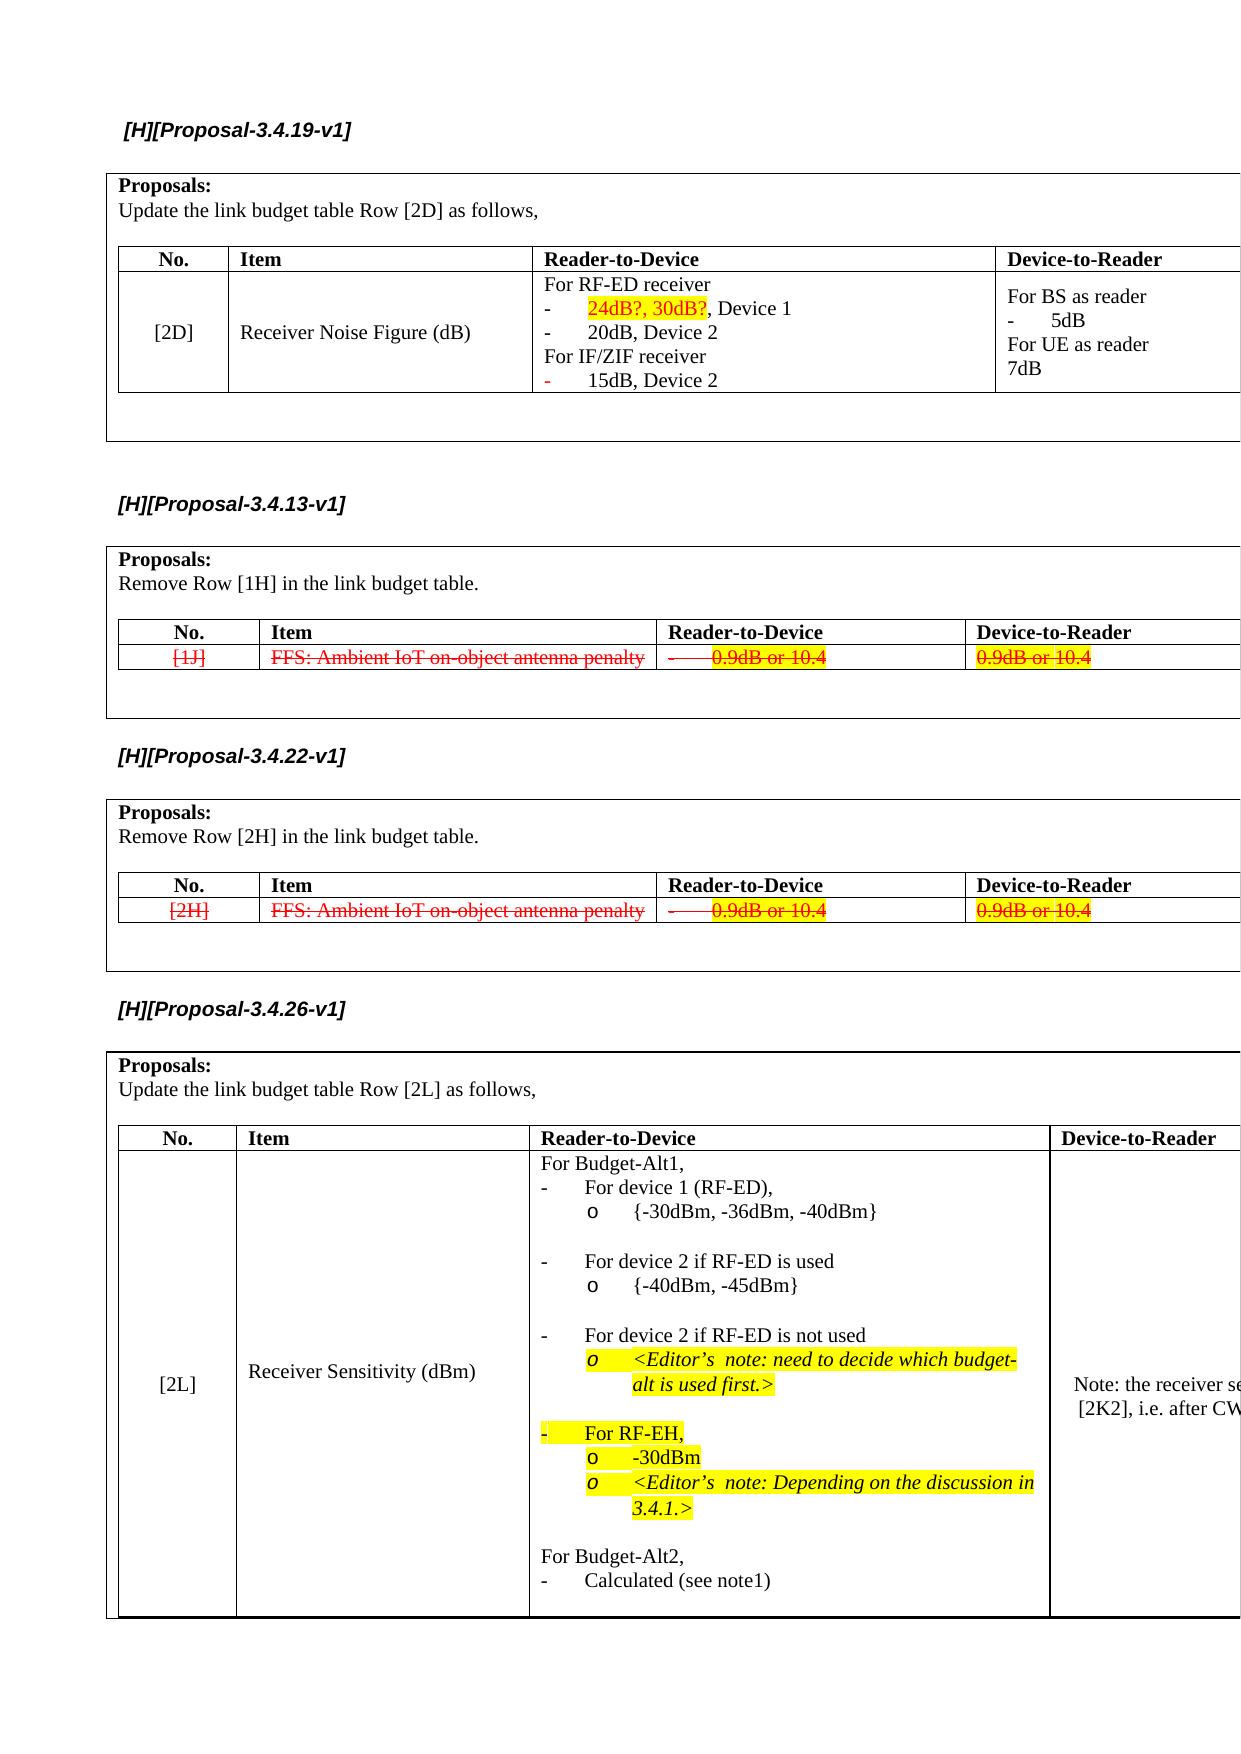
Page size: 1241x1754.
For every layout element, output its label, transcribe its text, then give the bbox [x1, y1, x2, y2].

table_header Proposals: Remove Row [2H] in the link budget table. [107, 800, 1240, 971]
table_header Proposals: Remove Row [1H] in the link budget table. [107, 547, 1240, 718]
subtitle [H][Proposal-3.4.22-v1] [118, 744, 1122, 768]
subtitle [H][Proposal-3.4.26-v1] [118, 997, 1122, 1021]
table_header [107, 1053, 1240, 1617]
subtitle [H][Proposal-3.4.13-v1] [118, 491, 1122, 515]
subtitle [H][Proposal-3.4.19-v1] [118, 118, 1122, 142]
table_header Proposals: Update the link budget table Row [2D] as follows, [107, 174, 1240, 441]
